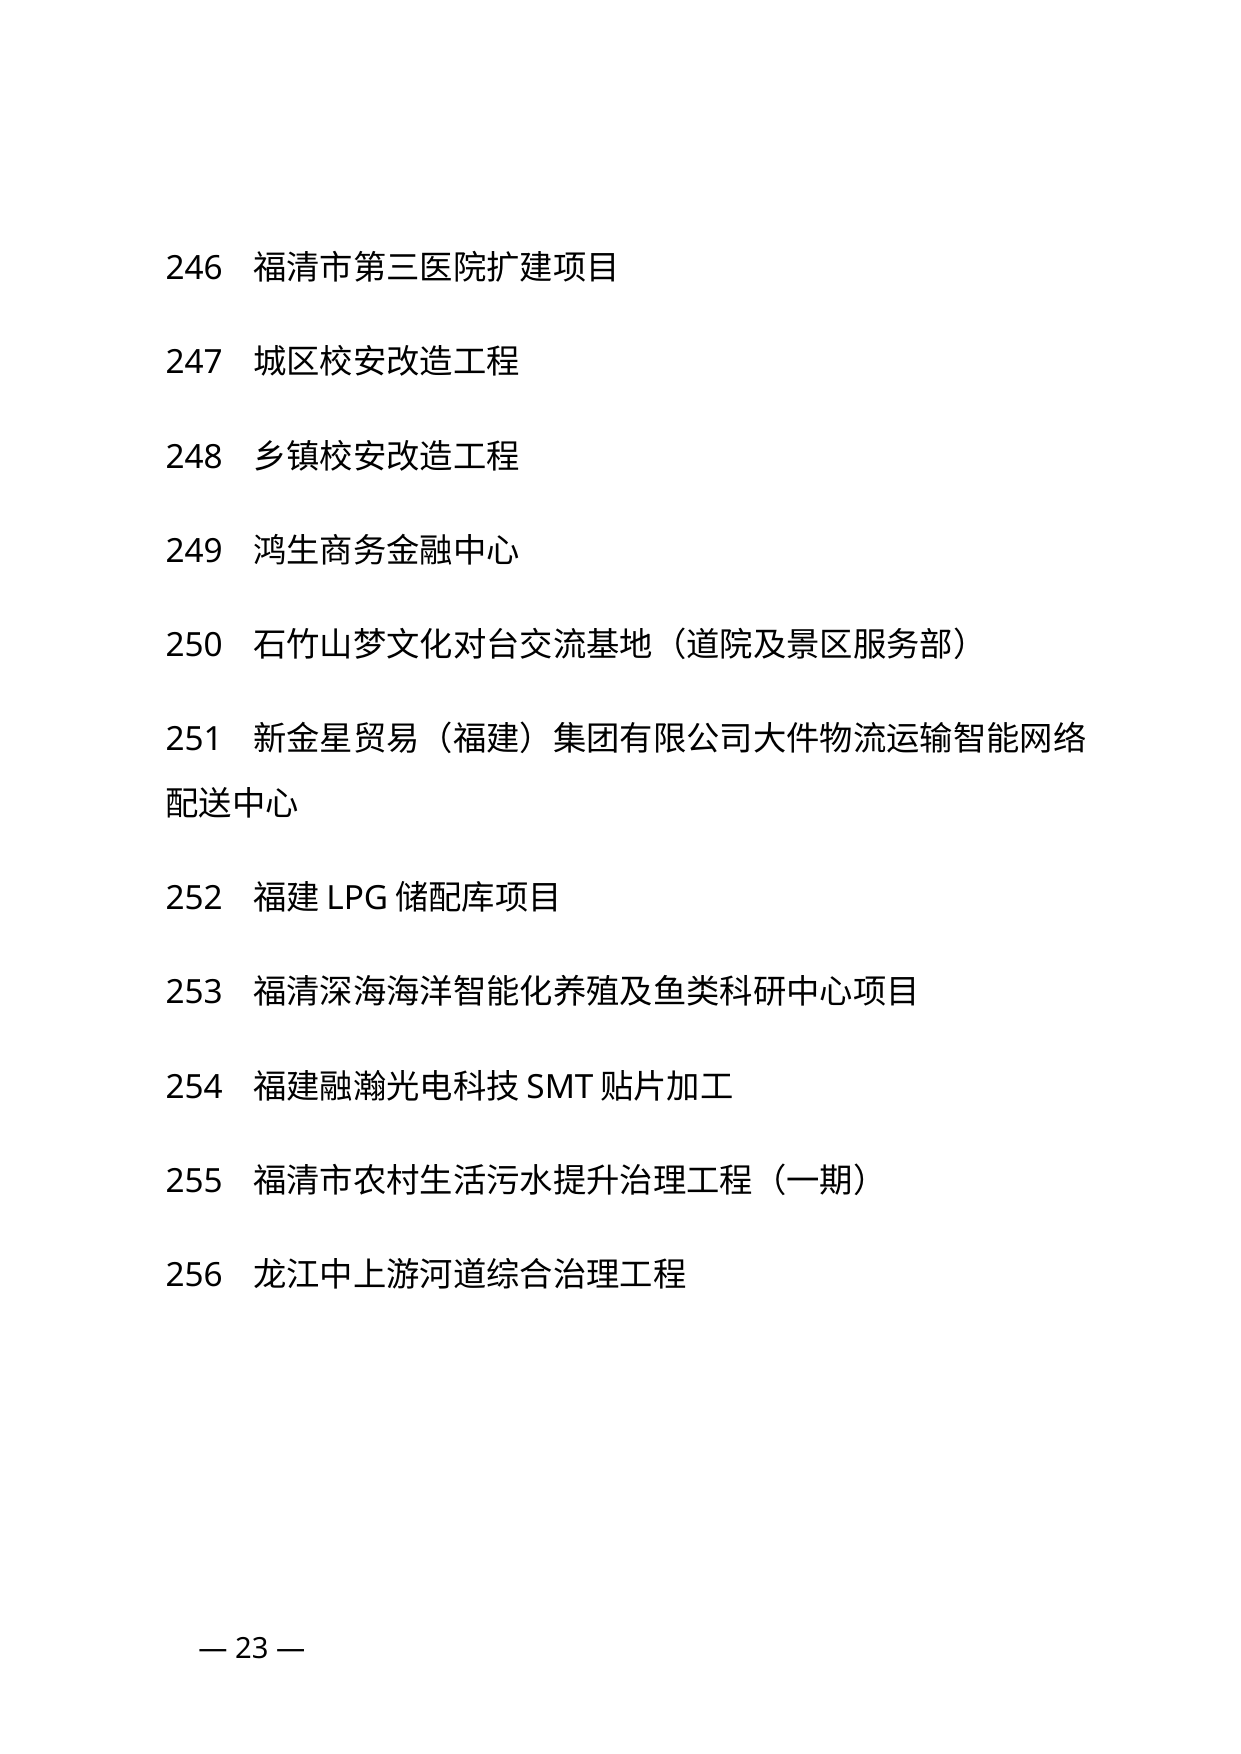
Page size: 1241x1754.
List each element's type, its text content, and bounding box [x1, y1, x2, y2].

text 249 鸿生商务金融中心 [165, 515, 1087, 580]
text 254 福建融瀚光电科技SMT贴片加工 [165, 1051, 1087, 1116]
text 247 城区校安改造工程 [165, 327, 1087, 392]
text 252 福建LPG储配库项目 [165, 863, 1087, 928]
text 250 石竹山梦文化对台交流基地（道院及景区服务部） [165, 609, 1087, 674]
text 246 福清市第三医院扩建项目 [165, 233, 1087, 298]
text 256 龙江中上游河道综合治理工程 [165, 1239, 1087, 1304]
text 253 福清深海海洋智能化养殖及鱼类科研中心项目 [165, 957, 1087, 1022]
text 248 乡镇校安改造工程 [165, 421, 1087, 486]
text 251 新金星贸易（福建）集团有限公司大件物流运输智能网络配送中心 [165, 704, 1087, 834]
text 255 福清市农村生活污水提升治理工程（一期） [165, 1145, 1087, 1210]
